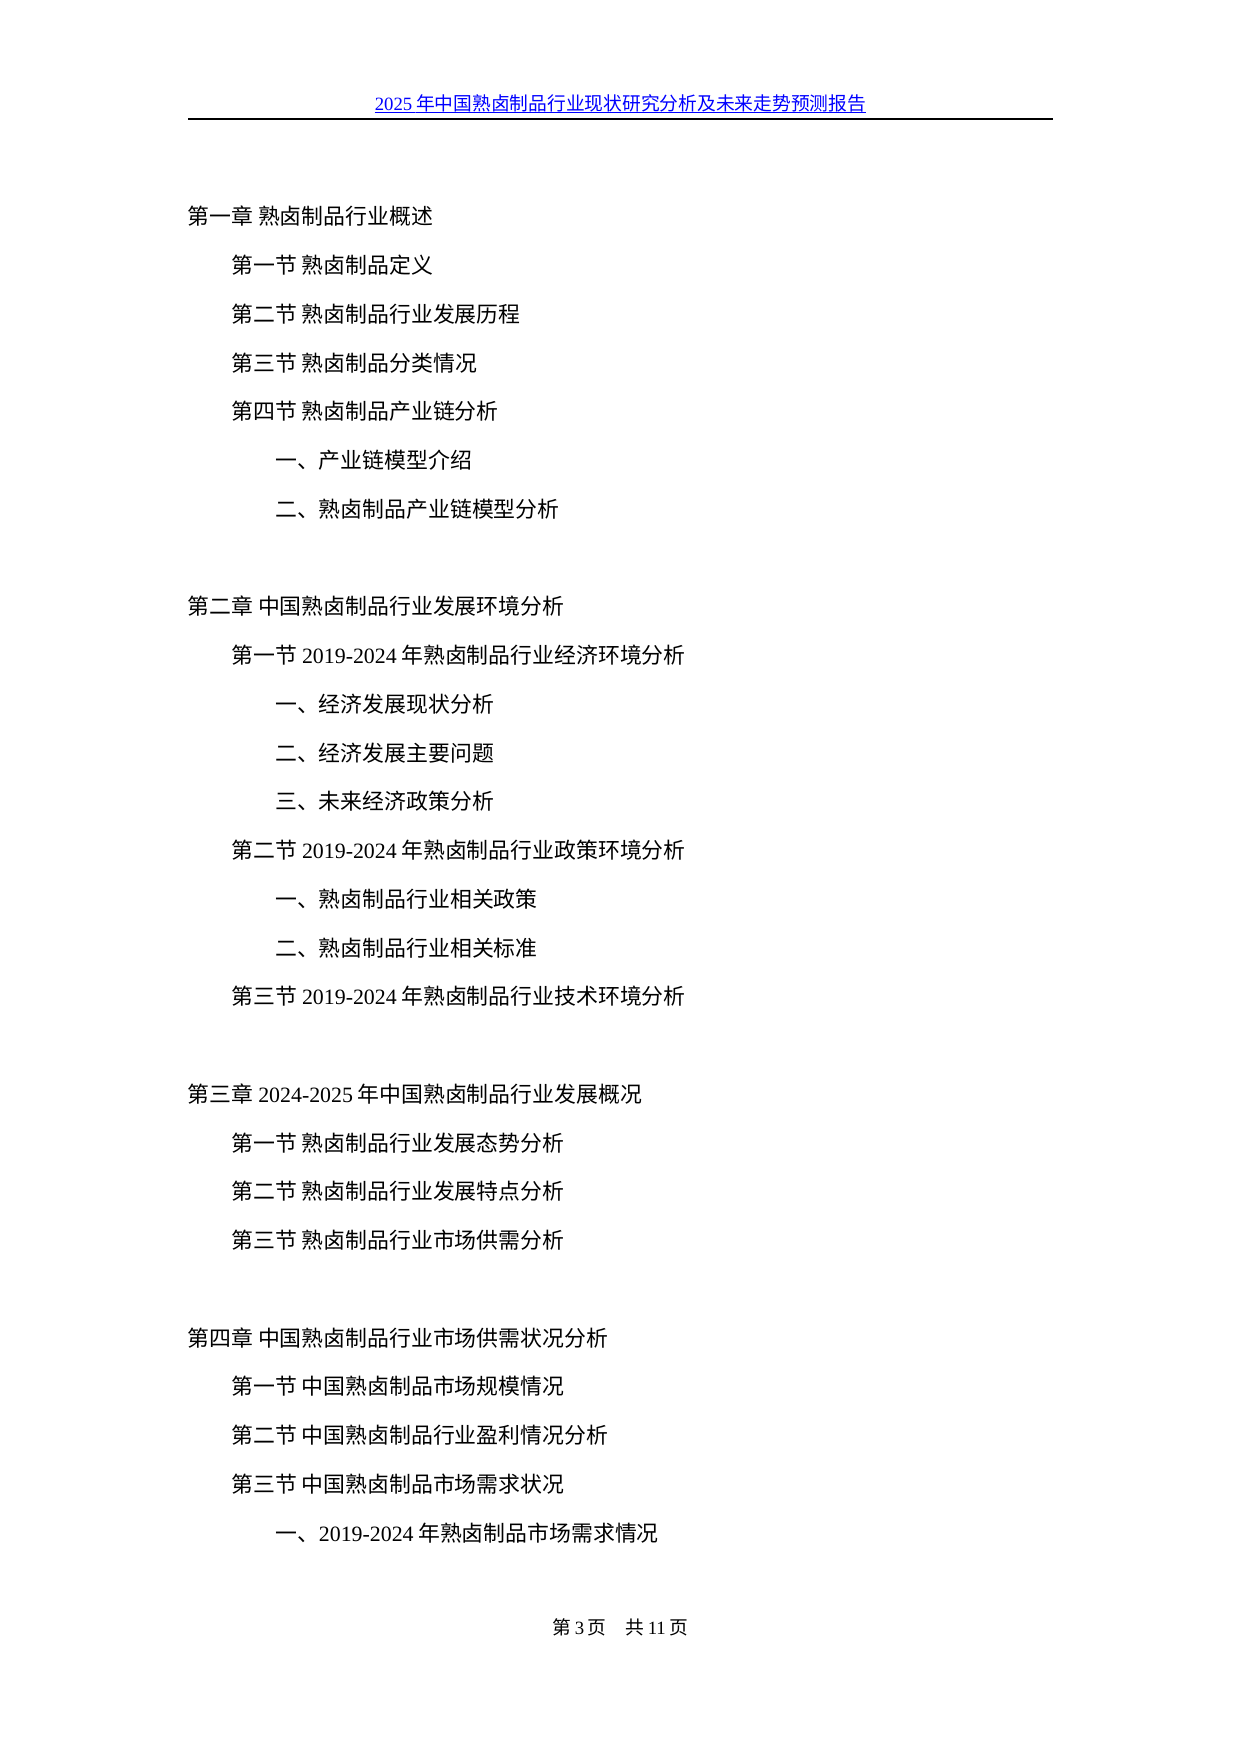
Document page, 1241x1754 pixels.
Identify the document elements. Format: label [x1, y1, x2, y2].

text [187, 150, 1053, 1548]
